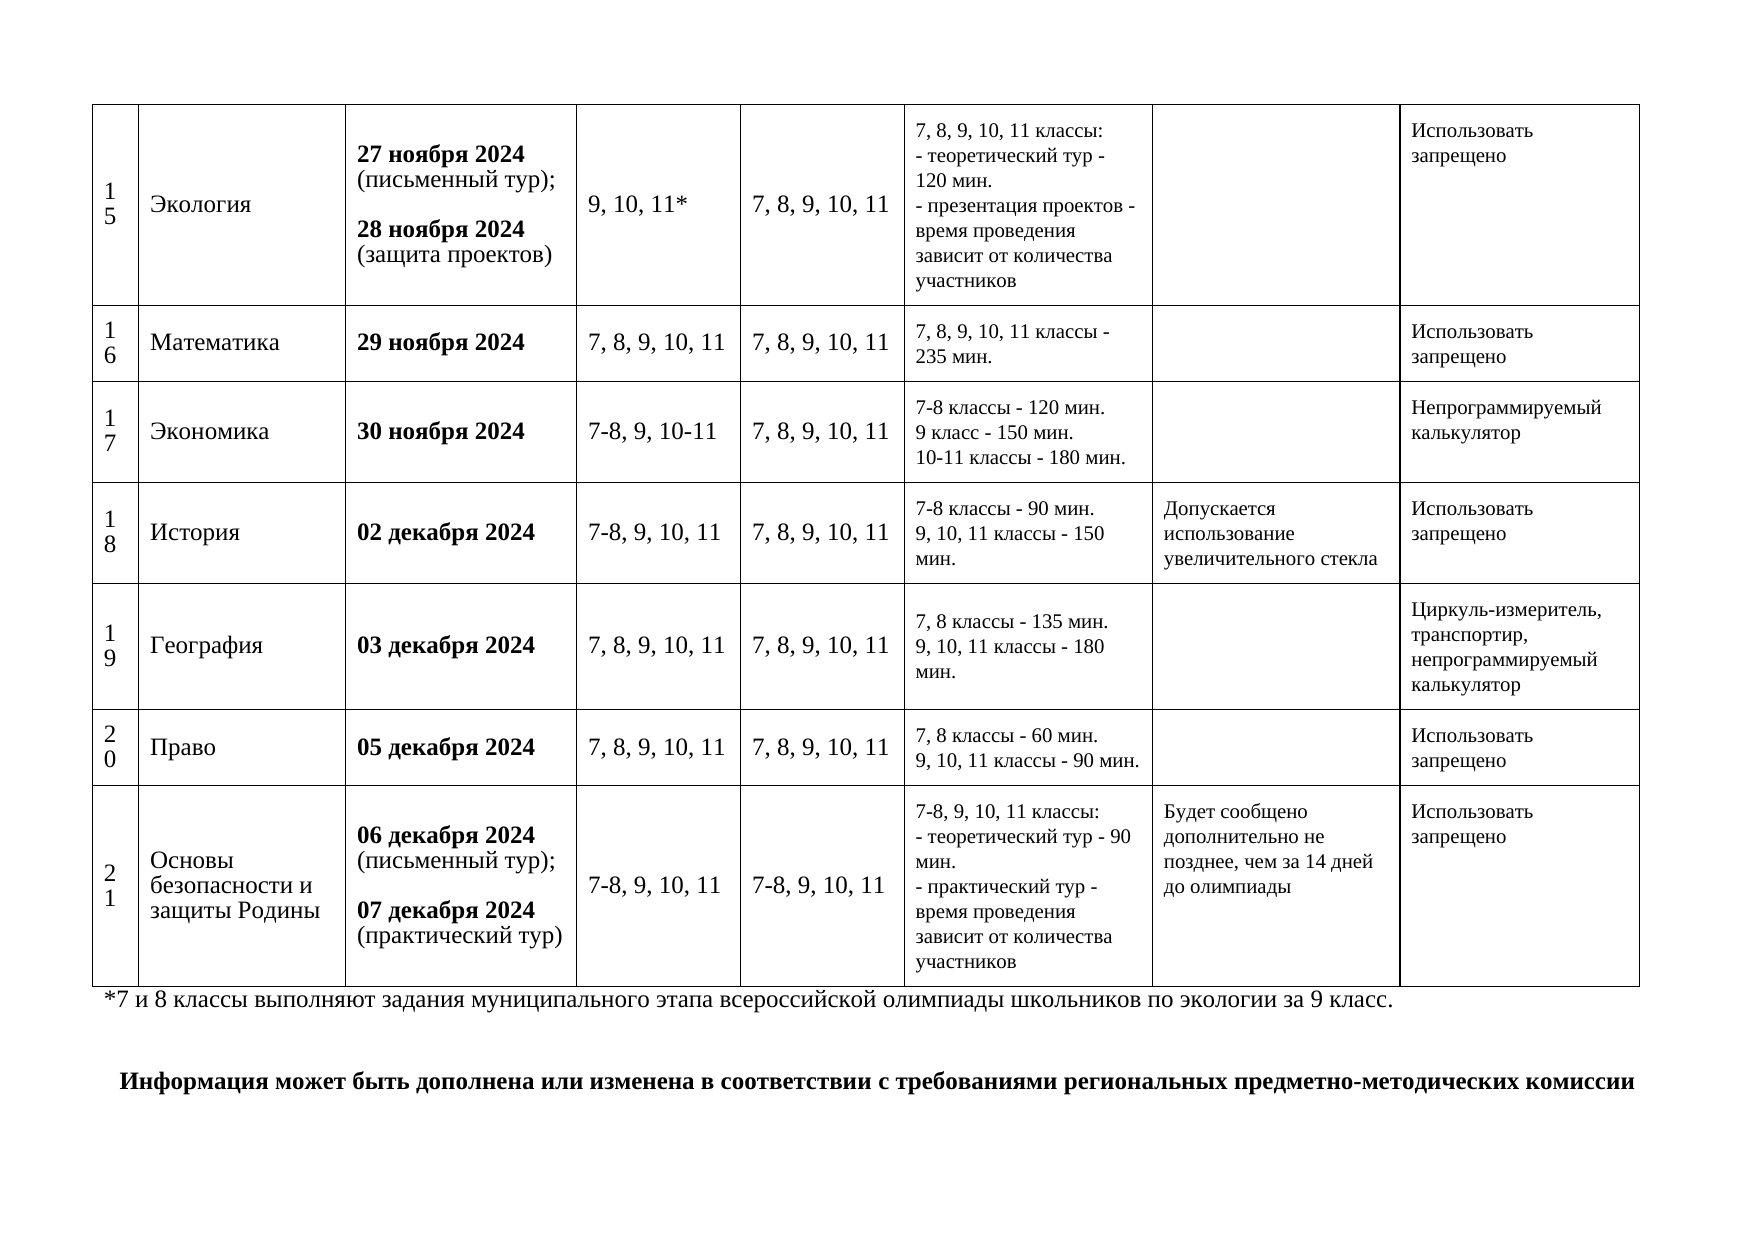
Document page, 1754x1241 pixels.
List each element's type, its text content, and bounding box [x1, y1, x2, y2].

table_cell Использовать запрещено [1401, 710, 1639, 785]
table_cell 7, 8, 9, 10, 11 [741, 382, 904, 482]
table_cell 21 [93, 786, 138, 986]
table_cell 7, 8, 9, 10, 11 [577, 710, 740, 785]
table_cell Экономика [139, 382, 345, 482]
table_cell 7, 8, 9, 10, 11 [741, 584, 904, 709]
table_cell Непрограммируемый калькулятор [1401, 382, 1639, 482]
table_cell 7, 8, 9, 10, 11 классы: - теоретический тур - 120 мин. - презентация проектов - время проведения зависит от количества участников [905, 105, 1152, 305]
text *7 и 8 классы выполняют задания муниципального этапа всероссийской олимпиады школьников по экологии за 9 класс. [103, 987, 1651, 1012]
table_cell [1153, 584, 1399, 709]
table_cell 27 ноября 2024 (письменный тур); 28 ноября 2024 (защита проектов) [346, 105, 576, 305]
table_cell Будет сообщено дополнительно не позднее, чем за 14 дней до олимпиады [1153, 786, 1399, 986]
table_cell 7, 8 классы - 135 мин. 9, 10, 11 классы - 180 мин. [905, 584, 1152, 709]
table_cell 30 ноября 2024 [346, 382, 576, 482]
table_cell 7-8, 9, 10, 11 классы: - теоретический тур - 90 мин. - практический тур - время проведения зависит от количества участников [905, 786, 1152, 986]
table_cell 16 [93, 306, 138, 381]
table_cell 7-8 классы - 120 мин. 9 класс - 150 мин. 10-11 классы - 180 мин. [905, 382, 1152, 482]
table_cell 20 [93, 710, 138, 785]
table_cell Экология [139, 105, 345, 305]
table_cell 9, 10, 11* [577, 105, 740, 305]
table_cell 7-8 классы - 90 мин. 9, 10, 11 классы - 150 мин. [905, 483, 1152, 583]
table_cell 7, 8, 9, 10, 11 [577, 584, 740, 709]
table_cell 7-8, 9, 10, 11 [741, 786, 904, 986]
table_cell 7-8, 9, 10-11 [577, 382, 740, 482]
table_cell 7, 8, 9, 10, 11 [741, 710, 904, 785]
text Информация может быть дополнена или изменена в соответствии с требованиями региональных предметно-методических комиссии [103, 1066, 1651, 1094]
table_cell География [139, 584, 345, 709]
table_cell Циркуль-измеритель, транспортир, непрограммируемый калькулятор [1401, 584, 1639, 709]
table_cell 7, 8, 9, 10, 11 [741, 483, 904, 583]
table_cell 17 [93, 382, 138, 482]
table_cell История [139, 483, 345, 583]
table_cell [1153, 306, 1399, 381]
table_cell 7, 8, 9, 10, 11 [741, 306, 904, 381]
table_cell 7, 8, 9, 10, 11 классы - 235 мин. [905, 306, 1152, 381]
table_cell 7-8, 9, 10, 11 [577, 786, 740, 986]
table_cell 18 [93, 483, 138, 583]
table_cell 19 [93, 584, 138, 709]
table_cell 06 декабря 2024 (письменный тур); 07 декабря 2024 (практический тур) [346, 786, 576, 986]
table_cell Использовать запрещено [1401, 483, 1639, 583]
table_cell 7-8, 9, 10, 11 [577, 483, 740, 583]
table_cell [1153, 382, 1399, 482]
table_cell Использовать запрещено [1401, 786, 1639, 986]
table_cell [1153, 710, 1399, 785]
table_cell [1401, 105, 1639, 305]
table_cell 7, 8, 9, 10, 11 [741, 105, 904, 305]
table_cell 15 [93, 105, 138, 305]
table_cell Основы безопасности и защиты Родины [139, 786, 345, 986]
table_cell Использовать запрещено [1401, 306, 1639, 381]
table_cell 7, 8, 9, 10, 11 [577, 306, 740, 381]
table_cell Право [139, 710, 345, 785]
table_cell [1153, 105, 1399, 305]
table_cell 7, 8 классы - 60 мин. 9, 10, 11 классы - 90 мин. [905, 710, 1152, 785]
table_cell 05 декабря 2024 [346, 710, 576, 785]
table_cell Допускается использование увеличительного стекла [1153, 483, 1399, 583]
table_cell 29 ноября 2024 [346, 306, 576, 381]
table_cell 02 декабря 2024 [346, 483, 576, 583]
table_cell Математика [139, 306, 345, 381]
table_cell 03 декабря 2024 [346, 584, 576, 709]
